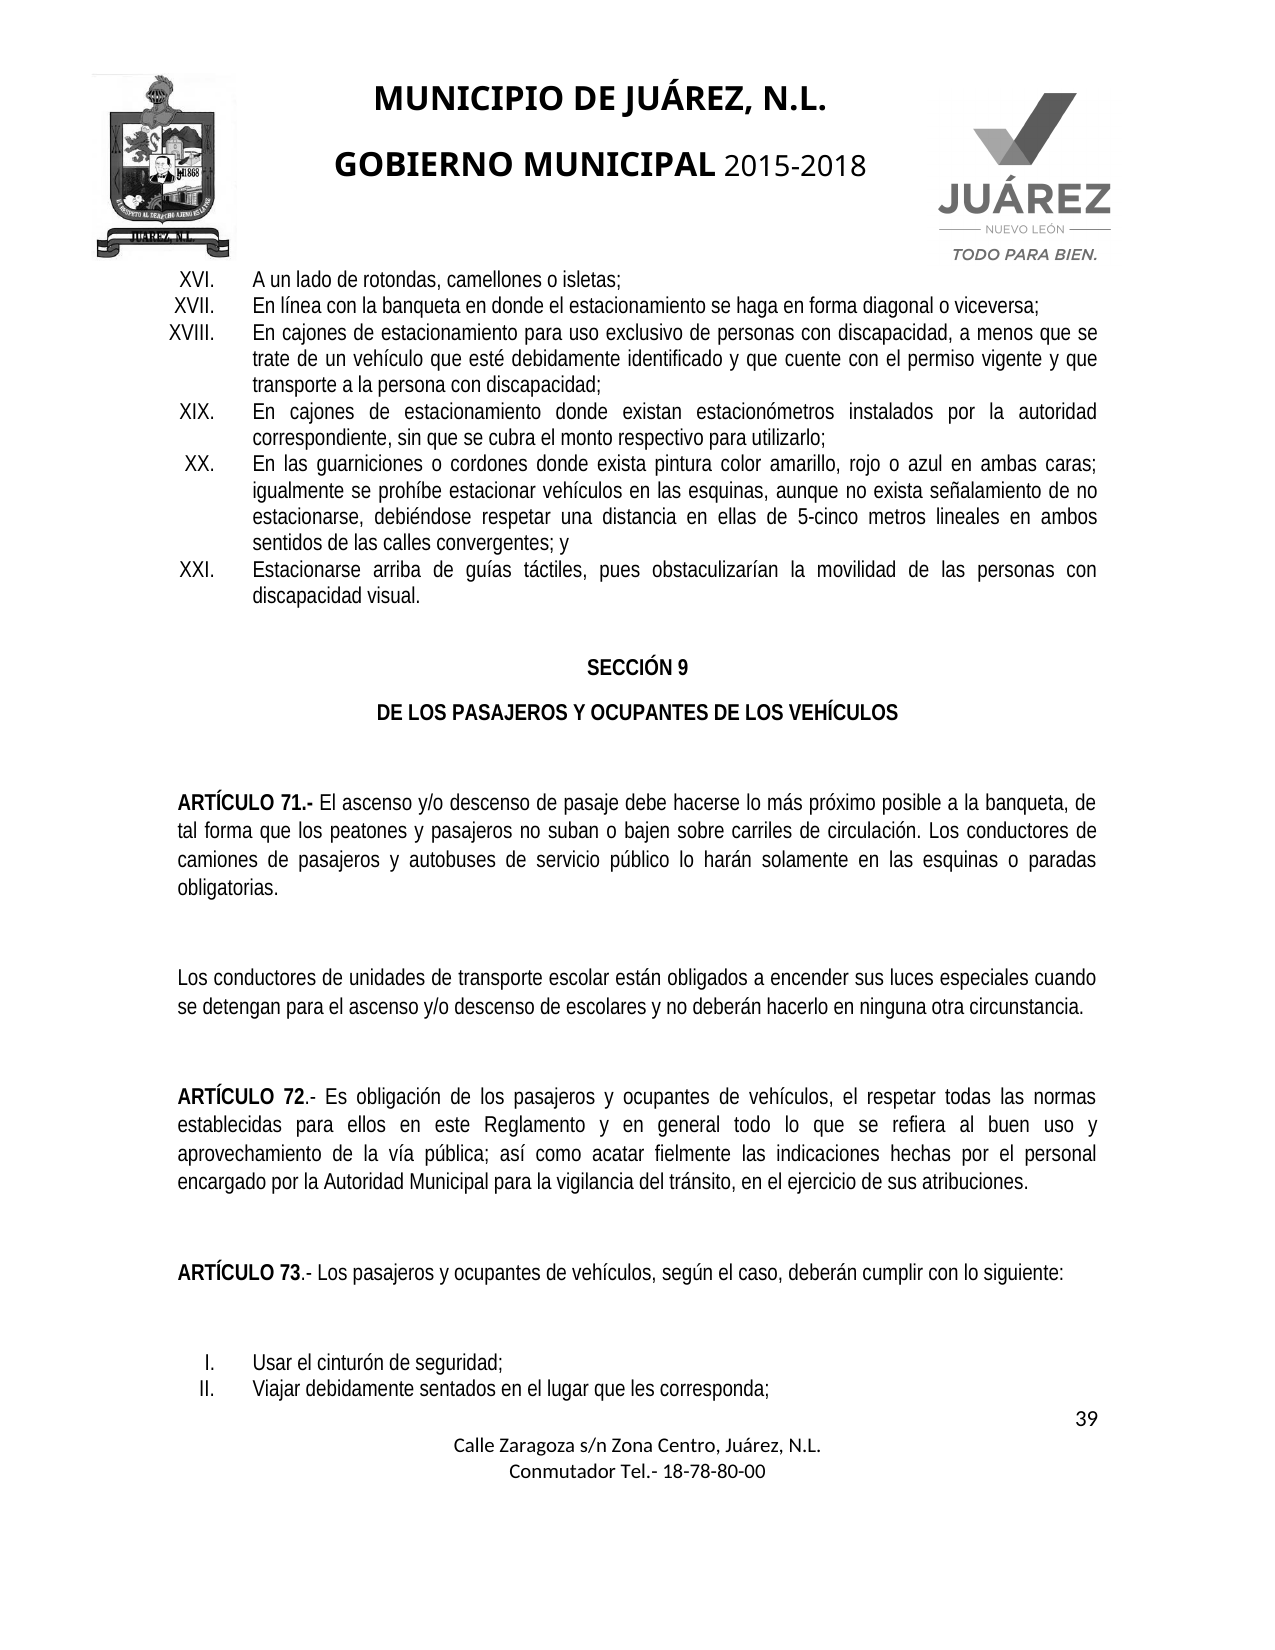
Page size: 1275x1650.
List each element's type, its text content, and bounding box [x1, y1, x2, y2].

text ARTÍCULO 73.- Los pasajeros y ocupantes de vehículos, según el caso, deberán cumplir con lo siguiente: [177, 1258, 1098, 1285]
text ARTÍCULO 71.- El ascenso y/o descenso de pasaje debe hacerse lo más próximo posible a la banqueta, de tal forma que los peatones y pasajeros no suban o bajen sobre carriles de circulación. Los conductores de camiones de pasajeros y autobuses de servicio público lo harán solamente en las esquinas o paradas obligatorias. [177, 789, 1098, 901]
list En cajones de estacionamiento donde existan estacionómetros instalados por la autoridad correspondiente, sin que se cubra el monto respectivo para utilizarlo; [215, 398, 1098, 450]
list Viajar debidamente sentados en el lugar que les corresponda; [215, 1375, 1098, 1401]
text De los pasajeros y ocupantes de los vehículos [177, 699, 1098, 725]
list A un lado de rotondas, camellones o isletas; [215, 266, 1098, 292]
list En las guarniciones o cordones donde exista pintura color amarillo, rojo o azul en ambas caras; igualmente se prohíbe estacionar vehículos en las esquinas, aunque no exista señalamiento de no estacionarse, debiéndose respetar una distancia en ellas de 5-cinco metros lineales en ambos sentidos de las calles convergentes; y [215, 450, 1098, 556]
text ARTÍCULO 72.- Es obligación de los pasajeros y ocupantes de vehículos, el respetar todas las normas establecidas para ellos en este Reglamento y en general todo lo que se refiera al buen uso y aprovechamiento de la vía pública; así como acatar fielmente las indicaciones hechas por el personal encargado por la Autoridad Municipal para la vigilancia del tránsito, en el ejercicio de sus atribuciones. [177, 1083, 1098, 1195]
list En cajones de estacionamiento para uso exclusivo de personas con discapacidad, a menos que se trate de un vehículo que esté debidamente identificado y que cuente con el permiso vigente y que transporte a la persona con discapacidad; [215, 318, 1098, 398]
text Los conductores de unidades de transporte escolar están obligados a encender sus luces especiales cuando se detengan para el ascenso y/o descenso de escolares y no deberán hacerlo en ninguna otra circunstancia. [177, 964, 1098, 1019]
list Estacionarse arriba de guías táctiles, pues obstaculizarían la movilidad de las personas con discapacidad visual. [215, 556, 1098, 608]
list En línea con la banqueta en donde el estacionamiento se haga en forma diagonal o viceversa; [215, 292, 1098, 318]
list Usar el cinturón de seguridad; [215, 1349, 1098, 1375]
text Sección 9 [177, 653, 1098, 680]
